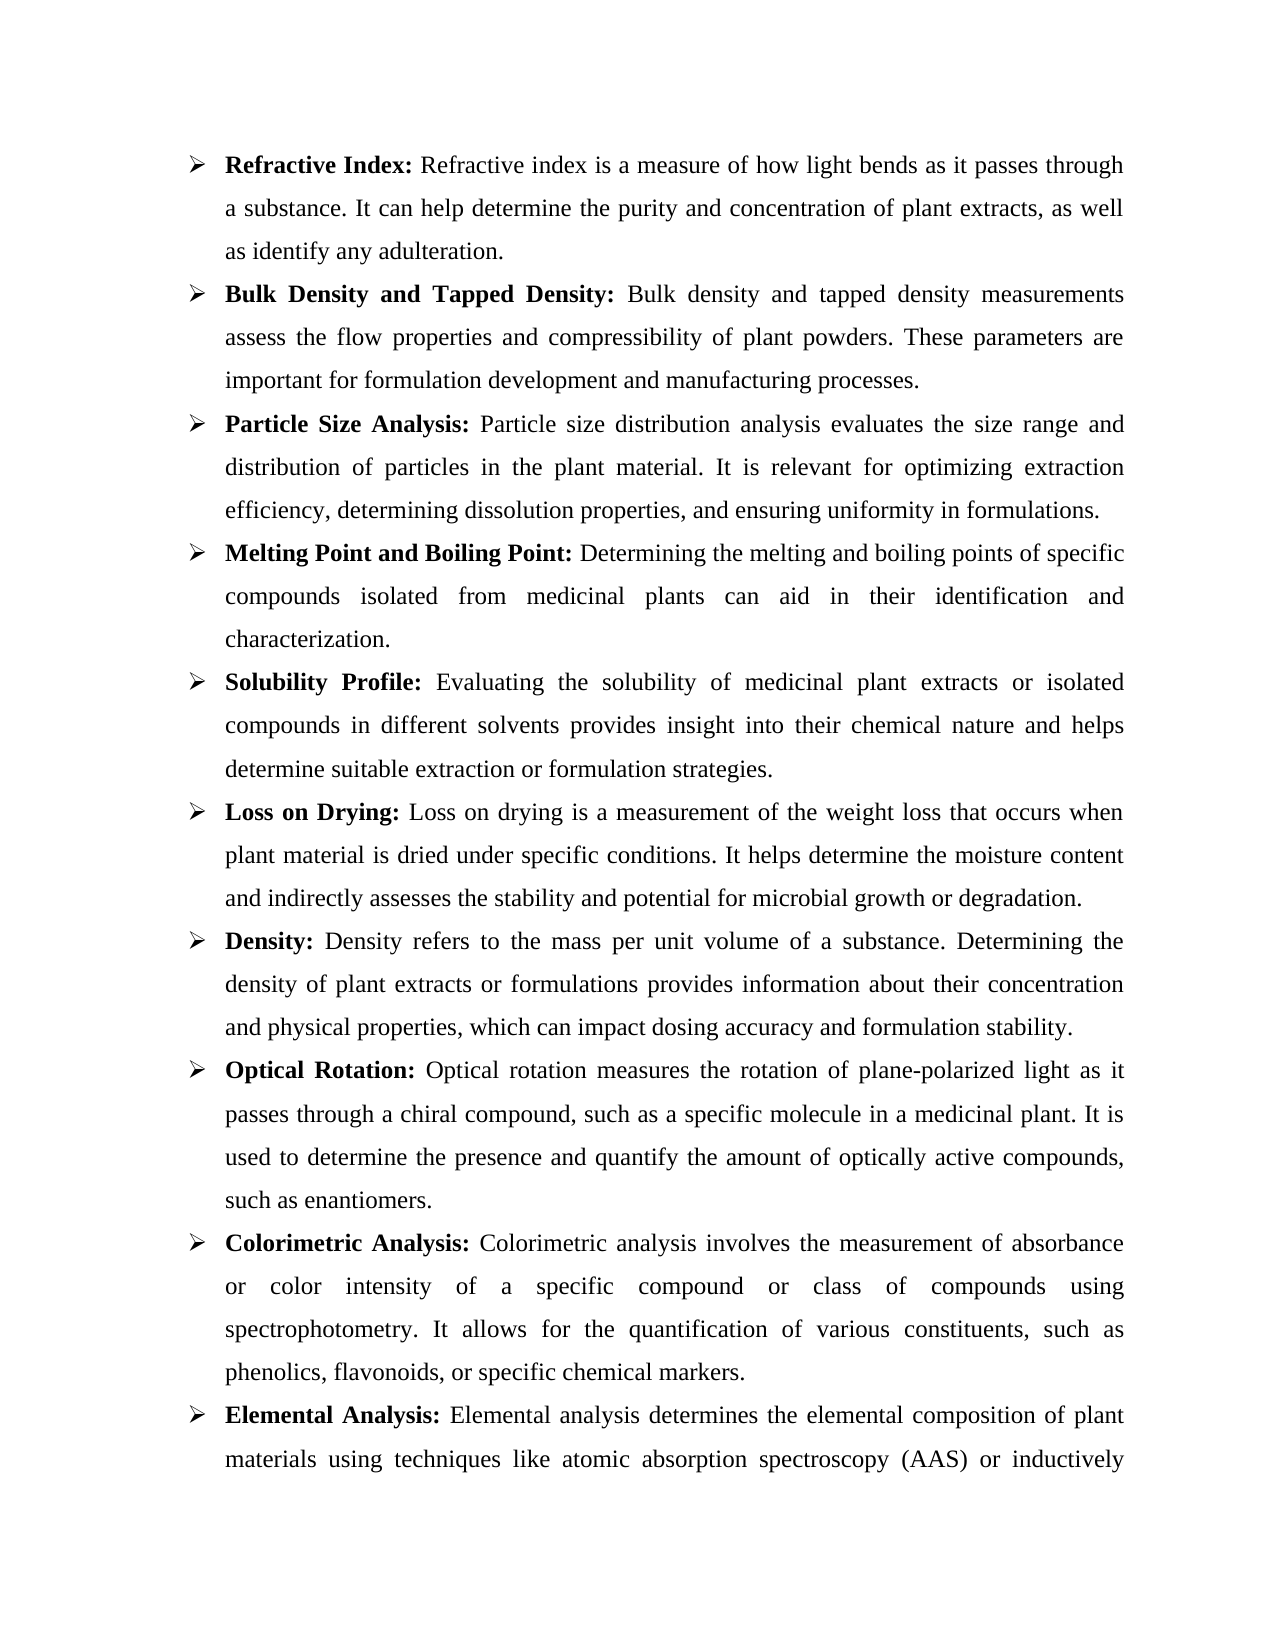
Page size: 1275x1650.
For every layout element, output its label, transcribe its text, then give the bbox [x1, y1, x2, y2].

list Solubility Profile: Evaluating the solubility of medicinal plant extracts or isolated compounds in different solvents provides insight into their chemical nature and helps determine suitable extraction or formulation strategies. [187, 667, 1125, 782]
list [187, 1401, 1125, 1472]
list Particle Size Analysis: Particle size distribution analysis evaluates the size range and distribution of particles in the plant material. It is relevant for optimizing extraction efficiency, determining dissolution properties, and ensuring uniformity in formulations. [187, 409, 1125, 524]
list Density: Density refers to the mass per unit volume of a substance. Determining the density of plant extracts or formulations provides information about their concentration and physical properties, which can impact dosing accuracy and formulation stability. [187, 926, 1125, 1041]
list Colorimetric Analysis: Colorimetric analysis involves the measurement of absorbance or color intensity of a specific compound or class of compounds using spectrophotometry. It allows for the quantification of various constituents, such as phenolics, flavonoids, or specific chemical markers. [187, 1228, 1125, 1386]
list Melting Point and Boiling Point: Determining the melting and boiling points of specific compounds isolated from medicinal plants can aid in their identification and characterization. [187, 538, 1125, 653]
list Bulk Density and Tapped Density: Bulk density and tapped density measurements assess the flow properties and compressibility of plant powders. These parameters are important for formulation development and manufacturing processes. [187, 279, 1125, 394]
list Loss on Drying: Loss on drying is a measurement of the weight loss that occurs when plant material is dried under specific conditions. It helps determine the moisture content and indirectly assesses the stability and potential for microbial growth or degradation. [187, 797, 1125, 912]
list Refractive Index: Refractive index is a measure of how light bends as it passes through a substance. It can help determine the purity and concentration of plant extracts, as well as identify any adulteration. [187, 150, 1125, 265]
list Optical Rotation: Optical rotation measures the rotation of plane-polarized light as it passes through a chiral compound, such as a specific molecule in a medicinal plant. It is used to determine the presence and quantify the amount of optically active compounds, such as enantiomers. [187, 1056, 1125, 1214]
